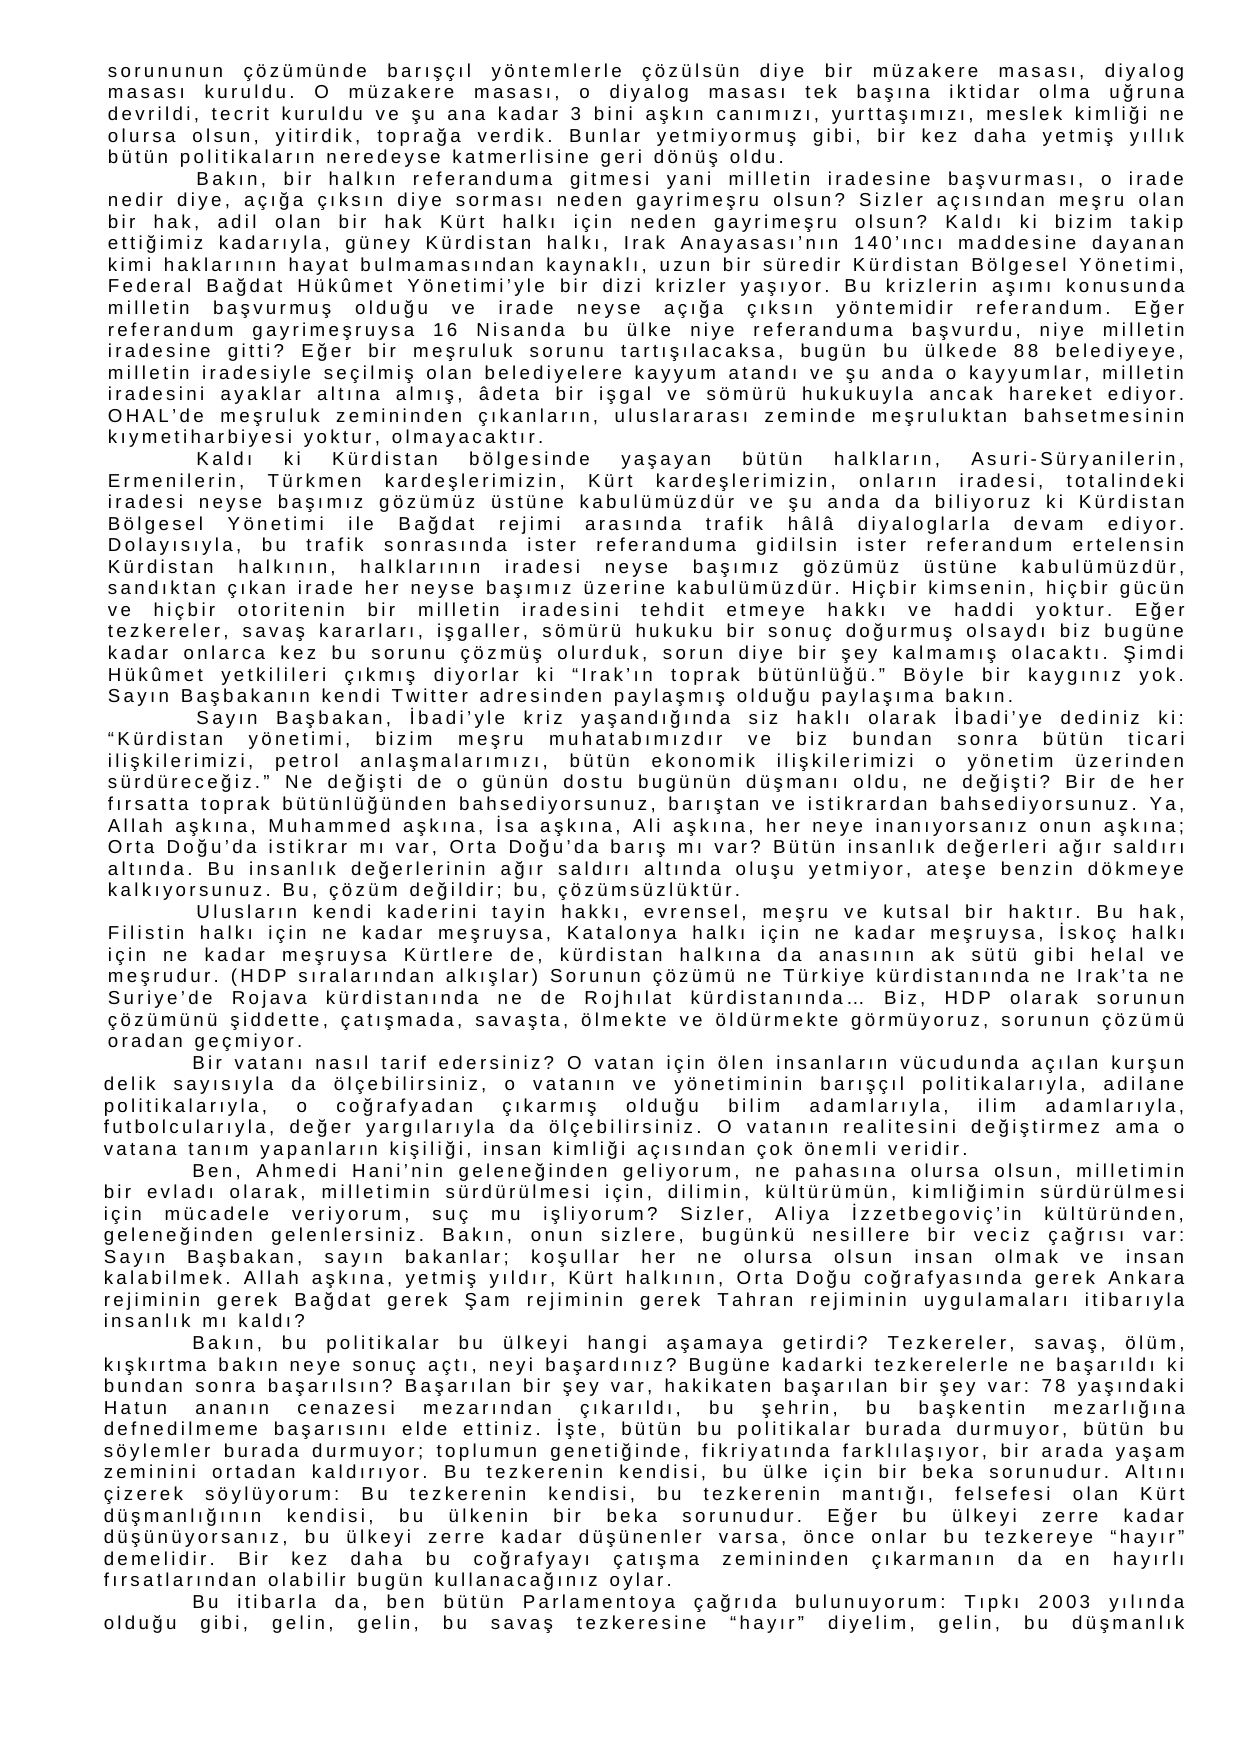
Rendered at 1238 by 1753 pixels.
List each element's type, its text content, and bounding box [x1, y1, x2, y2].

text Kaldı ki Kürdistan bölgesinde yaşayan bütün halkların, Asuri-Süryanilerin, Ermenilerin, Türkmen kardeşlerimizin, Kürt kardeşlerimizin, onların iradesi, totalindeki iradesi neyse başımız gözümüz üstüne kabulümüzdür ve şu anda da biliyoruz ki Kürdistan Bölgesel Yönetimi ile Bağdat rejimi arasında trafik hâlâ diyaloglarla devam ediyor. Dolayısıyla, bu trafik sonrasında ister referanduma gidilsin ister referandum ertelensin Kürdistan halkının, halklarının iradesi neyse başımız gözümüz üstüne kabulümüzdür, sandıktan çıkan irade her neyse başımız üzerine kabulümüzdür. Hiçbir kimsenin, hiçbir gücün ve hiçbir otoritenin bir milletin iradesini tehdit etmeye hakkı ve haddi yoktur. Eğer tezkereler, savaş kararları, işgaller, sömürü hukuku bir sonuç doğurmuş olsaydı biz bugüne kadar onlarca kez bu sorunu çözmüş olurduk, sorun diye bir şey kalmamış olacaktı. Şimdi Hükûmet yetkilileri çıkmış diyorlar ki “Irak’ın toprak bütünlüğü.” Böyle bir kaygınız yok. Sayın Başbakanın kendi Twitter adresinden paylaşmış olduğu paylaşıma bakın. [108, 448, 1186, 707]
text Bakın, bir halkın referanduma gitmesi yani milletin iradesine başvurması, o irade nedir diye, açığa çıksın diye sorması neden gayrimeşru olsun? Sizler açısından meşru olan bir hak, adil olan bir hak Kürt halkı için neden gayrimeşru olsun? Kaldı ki bizim takip ettiğimiz kadarıyla, güney Kürdistan halkı, Irak Anayasası’nın 140’ıncı maddesine dayanan kimi haklarının hayat bulmamasından kaynaklı, uzun bir süredir Kürdistan Bölgesel Yönetimi, Federal Bağdat Hükûmet Yönetimi’yle bir dizi krizler yaşıyor. Bu krizlerin aşımı konusunda milletin başvurmuş olduğu ve irade neyse açığa çıksın yöntemidir referandum. Eğer referandum gayrimeşruysa 16 Nisanda bu ülke niye referanduma başvurdu, niye milletin iradesine gitti? Eğer bir meşruluk sorunu tartışılacaksa, bugün bu ülkede 88 belediyeye, milletin iradesiyle seçilmiş olan belediyelere kayyum atandı ve şu anda o kayyumlar, milletin iradesini ayaklar altına almış, âdeta bir işgal ve sömürü hukukuyla ancak hareket ediyor. OHAL’de meşruluk zemininden çıkanların, uluslararası zeminde meşruluktan bahsetmesinin kıymetiharbiyesi yoktur, olmayacaktır. [108, 167, 1186, 448]
text Bir vatanı nasıl tarif edersiniz? O vatan için ölen insanların vücudunda açılan kurşun delik sayısıyla da ölçebilirsiniz, o vatanın ve yönetiminin barışçıl politikalarıyla, adilane politikalarıyla, o coğrafyadan çıkarmış olduğu bilim adamlarıyla, ilim adamlarıyla, futbolcularıyla, değer yargılarıyla da ölçebilirsiniz. O vatanın realitesini değiştirmez ama o vatana tanım yapanların kişiliği, insan kimliği açısından çok önemli veridir. [103, 1052, 1186, 1159]
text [103, 1591, 1186, 1634]
text Ben, Ahmedi Hani’nin geleneğinden geliyorum, ne pahasına olursa olsun, milletimin bir evladı olarak, milletimin sürdürülmesi için, dilimin, kültürümün, kimliğimin sürdürülmesi için mücadele veriyorum, suç mu işliyorum? Sizler, Aliya İzzetbegoviç’in kültüründen, geleneğinden gelenlersiniz. Bakın, onun sizlere, bugünkü nesillere bir veciz çağrısı var: Sayın Başbakan, sayın bakanlar; koşullar her ne olursa olsun insan olmak ve insan kalabilmek. Allah aşkına, yetmiş yıldır, Kürt halkının, Orta Doğu coğrafyasında gerek Ankara rejiminin gerek Bağdat gerek Şam rejiminin gerek Tahran rejiminin uygulamaları itibarıyla insanlık mı kaldı? [103, 1159, 1186, 1332]
text Ulusların kendi kaderini tayin hakkı, evrensel, meşru ve kutsal bir haktır. Bu hak, Filistin halkı için ne kadar meşruysa, Katalonya halkı için ne kadar meşruysa, İskoç halkı için ne kadar meşruysa Kürtlere de, kürdistan halkına da anasının ak sütü gibi helal ve meşrudur. (HDP sıralarından alkışlar) Sorunun çözümü ne Türkiye kürdistanında ne Irak’ta ne Suriye’de Rojava kürdistanında ne de Rojhılat kürdistanında… Biz, HDP olarak sorunun çözümünü şiddette, çatışmada, savaşta, ölmekte ve öldürmekte görmüyoruz, sorunun çözümü oradan geçmiyor. [108, 901, 1186, 1052]
text Sayın Başbakan, İbadi’yle kriz yaşandığında siz haklı olarak İbadi’ye dediniz ki: “Kürdistan yönetimi, bizim meşru muhatabımızdır ve biz bundan sonra bütün ticari ilişkilerimizi, petrol anlaşmalarımızı, bütün ekonomik ilişkilerimizi o yönetim üzerinden sürdüreceğiz.” Ne değişti de o günün dostu bugünün düşmanı oldu, ne değişti? Bir de her fırsatta toprak bütünlüğünden bahsediyorsunuz, barıştan ve istikrardan bahsediyorsunuz. Ya, Allah aşkına, Muhammed aşkına, İsa aşkına, Ali aşkına, her neye inanıyorsanız onun aşkına; Orta Doğu’da istikrar mı var, Orta Doğu’da barış mı var? Bütün insanlık değerleri ağır saldırı altında. Bu insanlık değerlerinin ağır saldırı altında oluşu yetmiyor, ateşe benzin dökmeye kalkıyorsunuz. Bu, çözüm değildir; bu, çözümsüzlüktür. [108, 707, 1186, 901]
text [108, 60, 1186, 167]
text Bakın, bu politikalar bu ülkeyi hangi aşamaya getirdi? Tezkereler, savaş, ölüm, kışkırtma bakın neye sonuç açtı, neyi başardınız? Bugüne kadarki tezkerelerle ne başarıldı ki bundan sonra başarılsın? Başarılan bir şey var, hakikaten başarılan bir şey var: 78 yaşındaki Hatun ananın cenazesi mezarından çıkarıldı, bu şehrin, bu başkentin mezarlığına defnedilmeme başarısını elde ettiniz. İşte, bütün bu politikalar burada durmuyor, bütün bu söylemler burada durmuyor; toplumun genetiğinde, fikriyatında farklılaşıyor, bir arada yaşam zeminini ortadan kaldırıyor. Bu tezkerenin kendisi, bu ülke için bir beka sorunudur. Altını çizerek söylüyorum: Bu tezkerenin kendisi, bu tezkerenin mantığı, felsefesi olan Kürt düşmanlığının kendisi, bu ülkenin bir beka sorunudur. Eğer bu ülkeyi zerre kadar düşünüyorsanız, bu ülkeyi zerre kadar düşünenler varsa, önce onlar bu tezkereye “hayır” demelidir. Bir kez daha bu coğrafyayı çatışma zemininden çıkarmanın da en hayırlı fırsatlarından olabilir bugün kullanacağınız oylar. [103, 1332, 1186, 1591]
